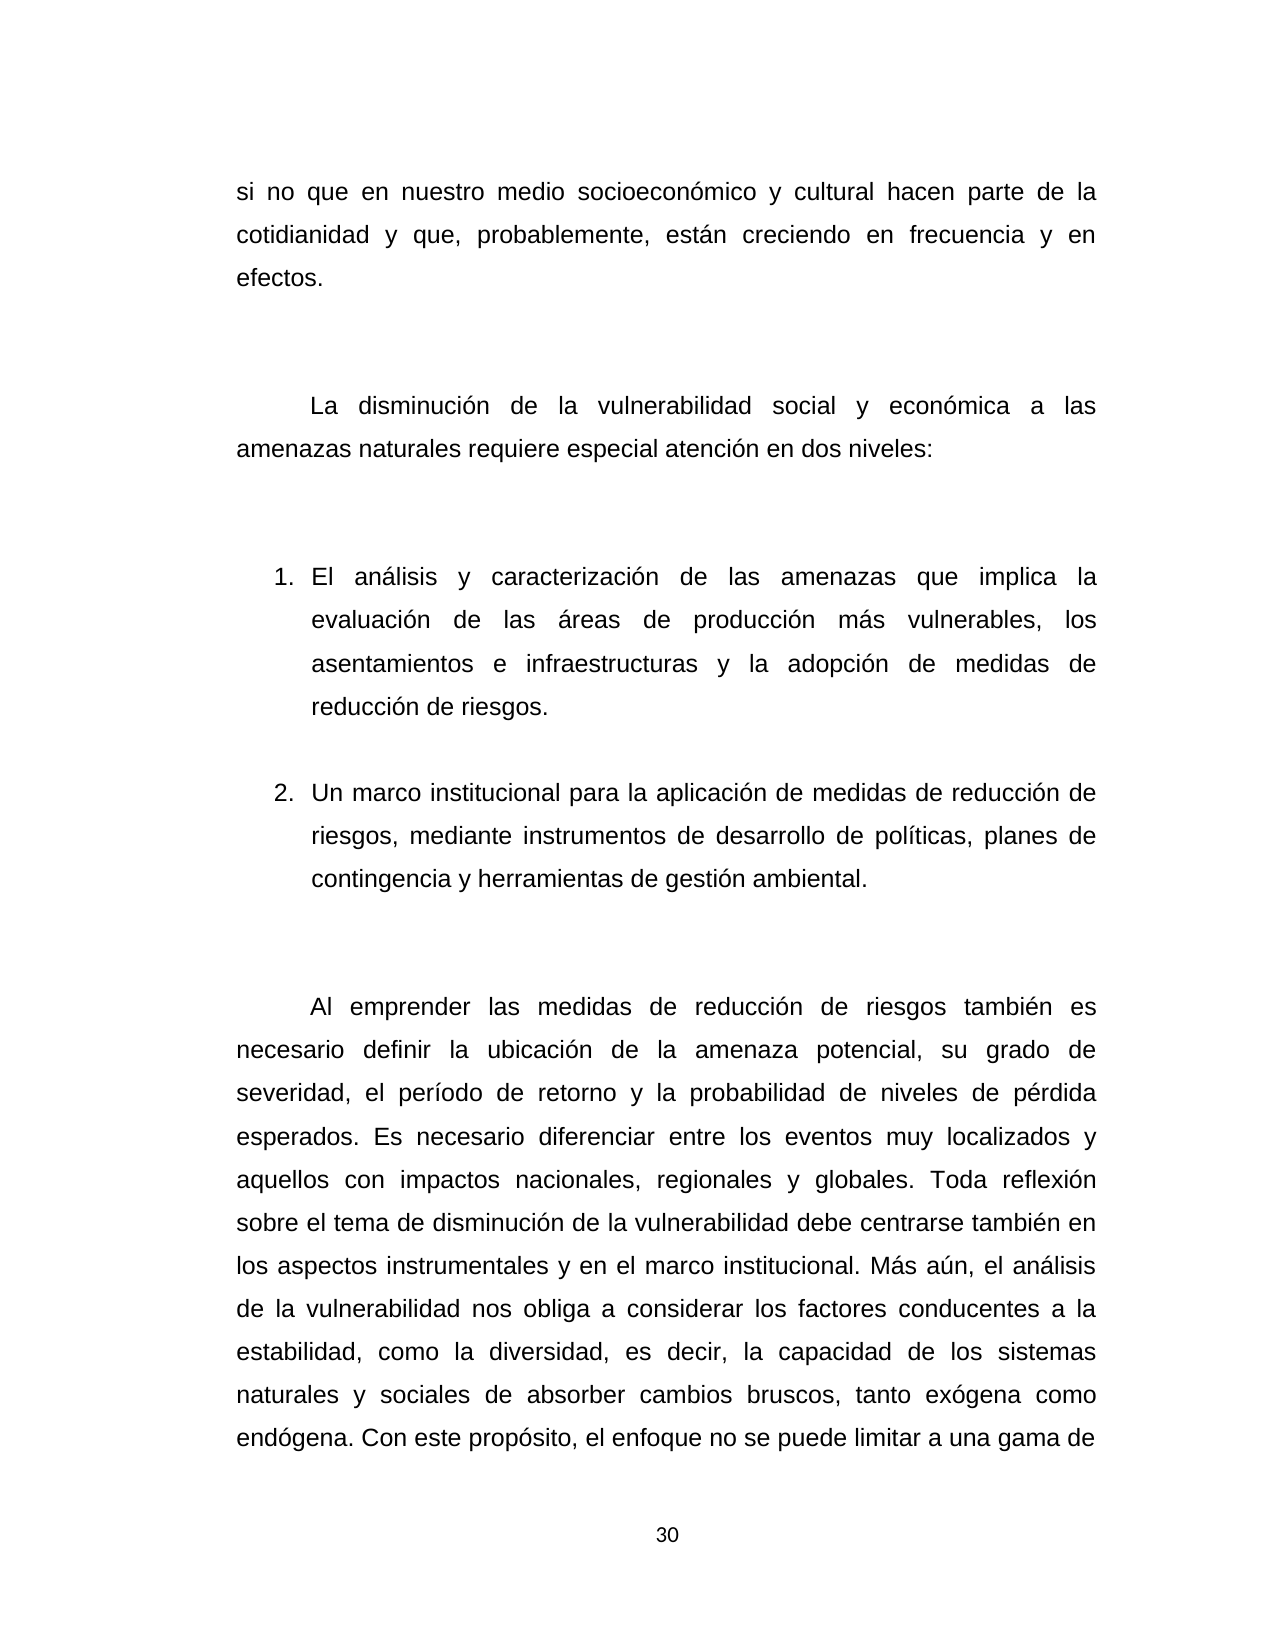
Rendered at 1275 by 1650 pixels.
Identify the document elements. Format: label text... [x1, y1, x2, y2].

list Un marco institucional para la aplicación de medidas de reducción de riesgos, mediante instrumentos de desarrollo de políticas, planes de contingencia y herramientas de gestión ambiental. [274, 778, 1098, 893]
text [236, 177, 1098, 292]
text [236, 992, 1098, 1452]
list El análisis y caracterización de las amenazas que implica la evaluación de las áreas de producción más vulnerables, los asentamientos e infraestructuras y la adopción de medidas de reducción de riesgos. [274, 562, 1098, 721]
text La disminución de la vulnerabilidad social y económica a las amenazas naturales requiere especial atención en dos niveles: [236, 391, 1098, 463]
